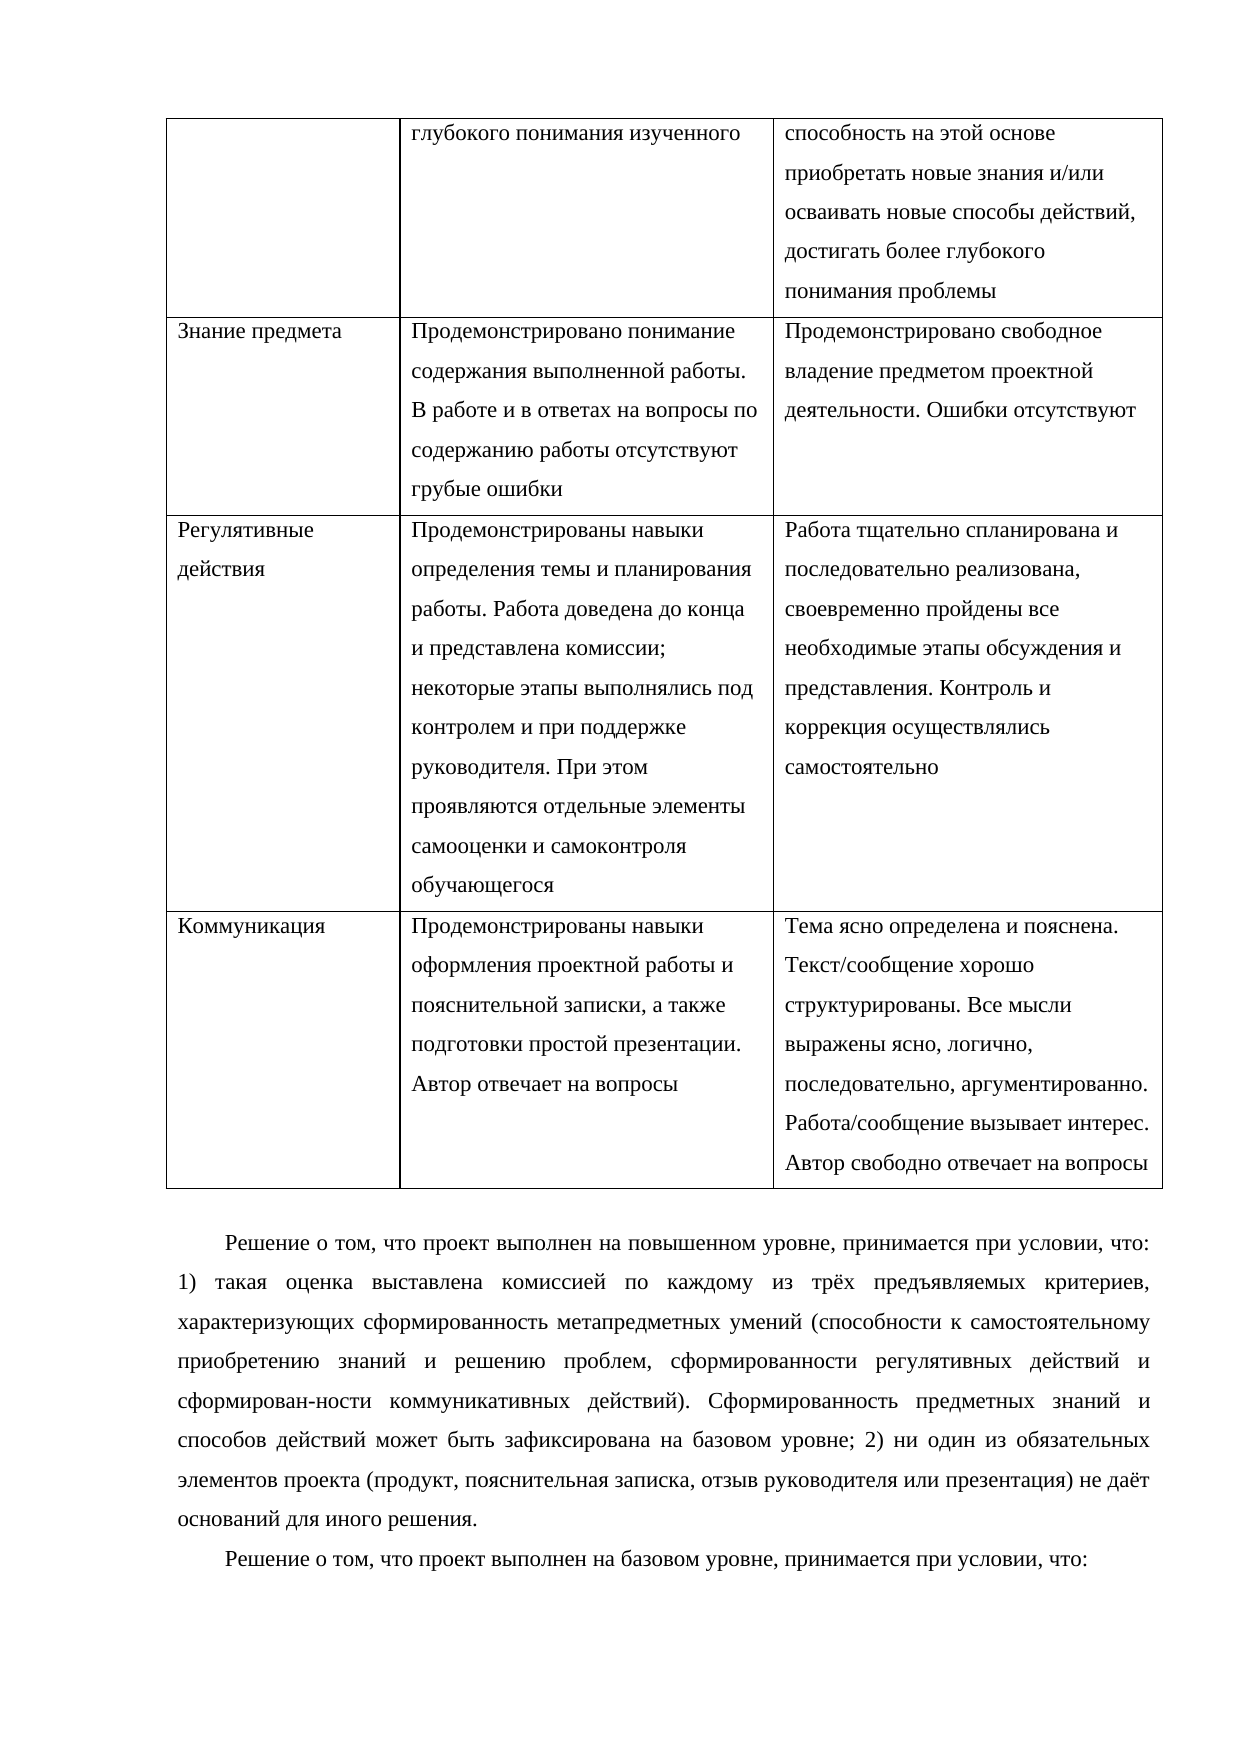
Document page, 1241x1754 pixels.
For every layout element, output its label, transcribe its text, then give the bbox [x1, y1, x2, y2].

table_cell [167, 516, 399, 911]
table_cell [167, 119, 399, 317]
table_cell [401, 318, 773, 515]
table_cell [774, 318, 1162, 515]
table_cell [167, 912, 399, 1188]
text Решение о том, что проект выполнен на повышенном уровне, принимается при условии, что: 1) такая оценка выставлена комиссией по каждому из трёх предъявляемых критериев, характеризующих сформированность метапредметных умений (способности к самостоятельному приобретению знаний и решению проблем, сформированности регулятивных действий и сформирован-ности коммуникативных действий). Сформированность предметных знаний и способов действий может быть зафиксирована на базовом уровне; 2) ни один из обязательных элементов проекта (продукт, пояснительная записка, отзыв руководителя или презентация) не даёт оснований для иного решения. [177, 1229, 1152, 1531]
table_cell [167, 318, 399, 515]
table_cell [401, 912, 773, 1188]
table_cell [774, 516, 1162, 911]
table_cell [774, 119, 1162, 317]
text Решение о том, что проект выполнен на базовом уровне, принимается при условии, что: [177, 1544, 1152, 1571]
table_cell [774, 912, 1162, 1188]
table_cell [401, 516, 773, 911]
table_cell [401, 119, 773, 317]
